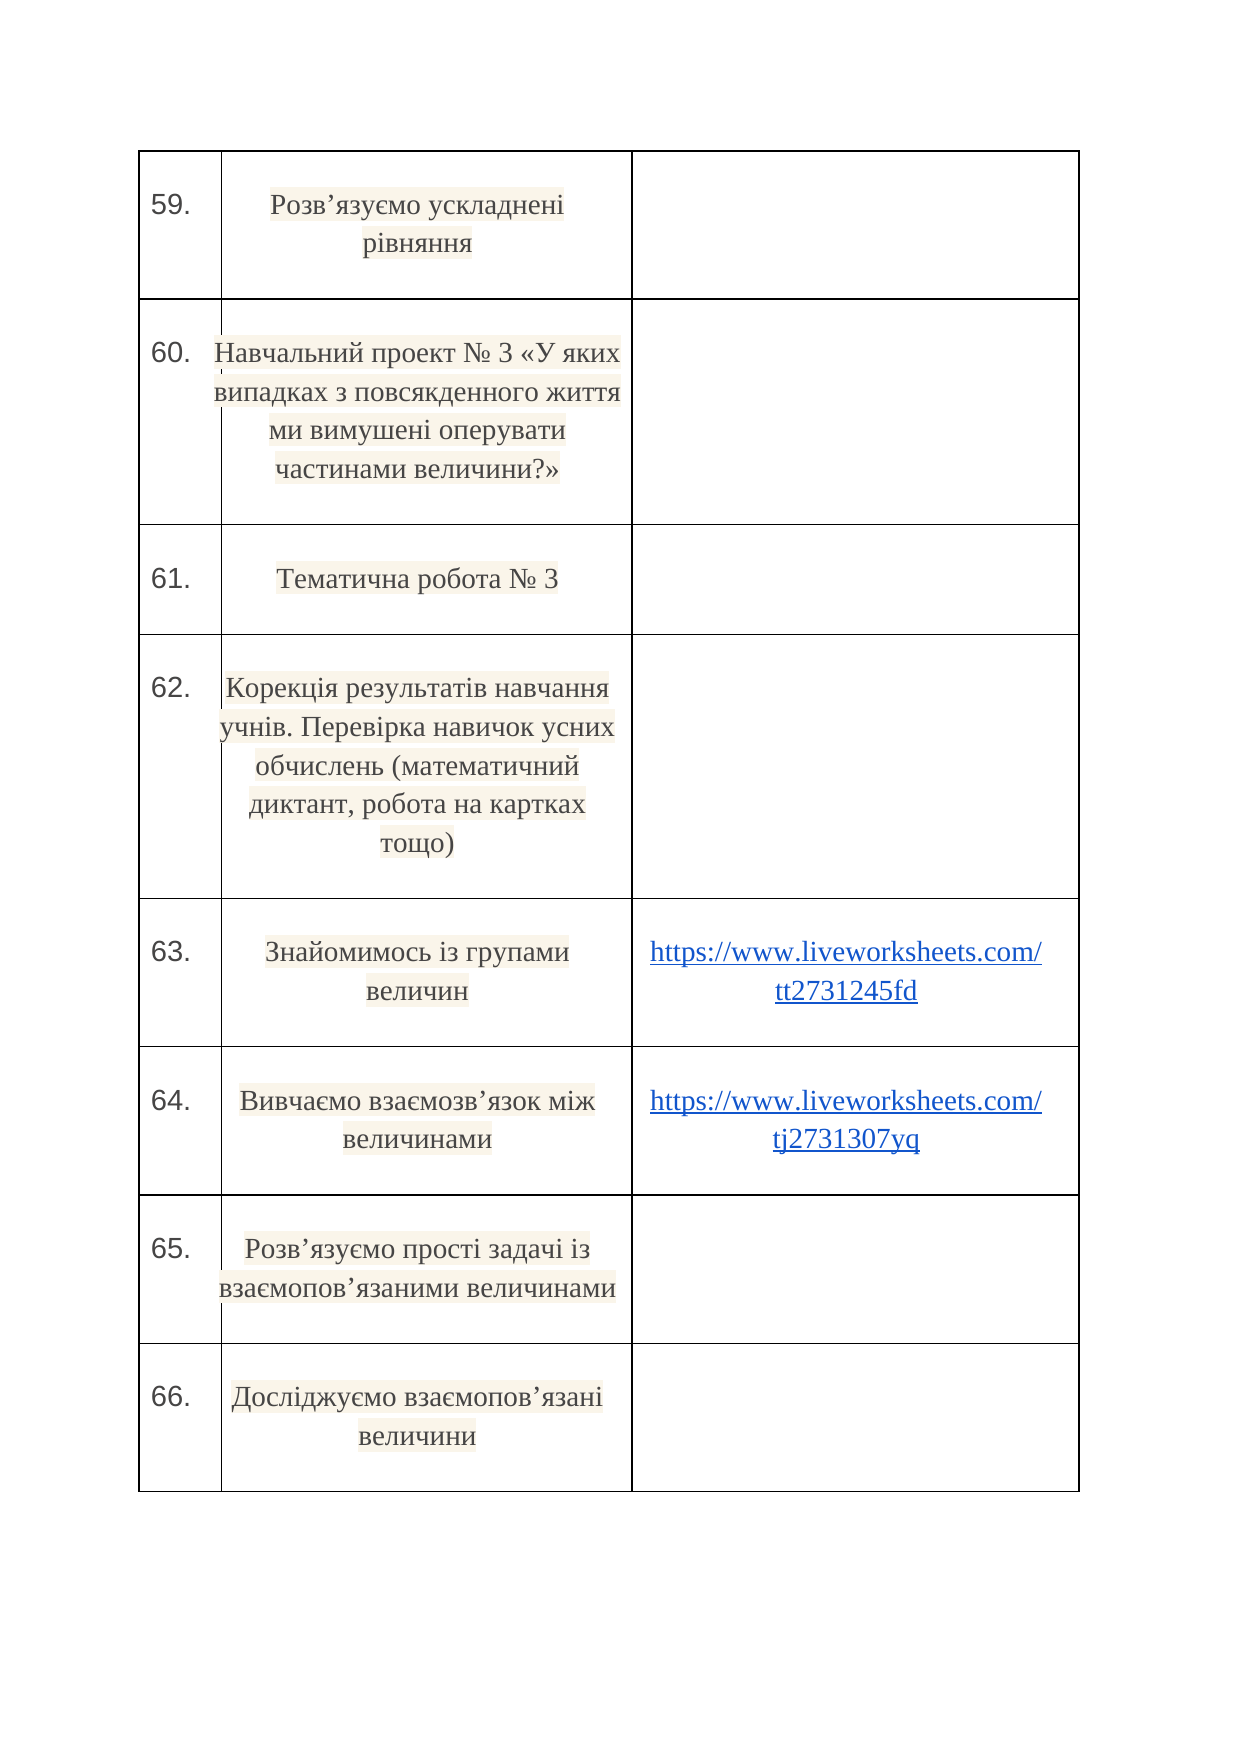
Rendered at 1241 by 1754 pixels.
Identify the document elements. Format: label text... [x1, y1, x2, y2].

table_cell 62. [140, 635, 221, 897]
table_cell [633, 1196, 1078, 1342]
table_cell 63. [140, 899, 221, 1046]
table_cell [633, 300, 1078, 524]
table_cell Вивчаємо взаємозв’язок між величинами [222, 1047, 631, 1194]
table_cell 59. [140, 152, 221, 298]
table_cell 65. [140, 1196, 221, 1342]
table_cell Розв’язуємо ускладнені рівняння [222, 152, 631, 298]
table_cell Корекція результатів навчання учнів. Перевірка навичок усних обчислень (математичний диктант, робота на картках тощо) [222, 635, 631, 897]
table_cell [222, 1344, 631, 1491]
table_cell 60. [140, 300, 221, 524]
table_cell https://www.liveworksheets.com/tj2731307yq [633, 1047, 1078, 1194]
table_cell 66. [140, 1344, 221, 1491]
table_cell https://www.liveworksheets.com/tt2731245fd [633, 899, 1078, 1046]
table_cell 64. [140, 1047, 221, 1194]
table_cell [633, 525, 1078, 633]
table_cell [633, 152, 1078, 298]
table_cell Тематична робота № 3 [222, 525, 631, 633]
table_cell Розв’язуємо прості задачі із взаємопов’язаними величинами [222, 1196, 631, 1342]
table_cell Знайомимось із групами величин [222, 899, 631, 1046]
table_cell 61. [140, 525, 221, 633]
table_cell Навчальний проект № 3 «У яких випадках з повсякденного життя ми вимушені оперувати частинами величини?» [222, 300, 631, 524]
table_cell [633, 635, 1078, 897]
table_cell [633, 1344, 1078, 1491]
